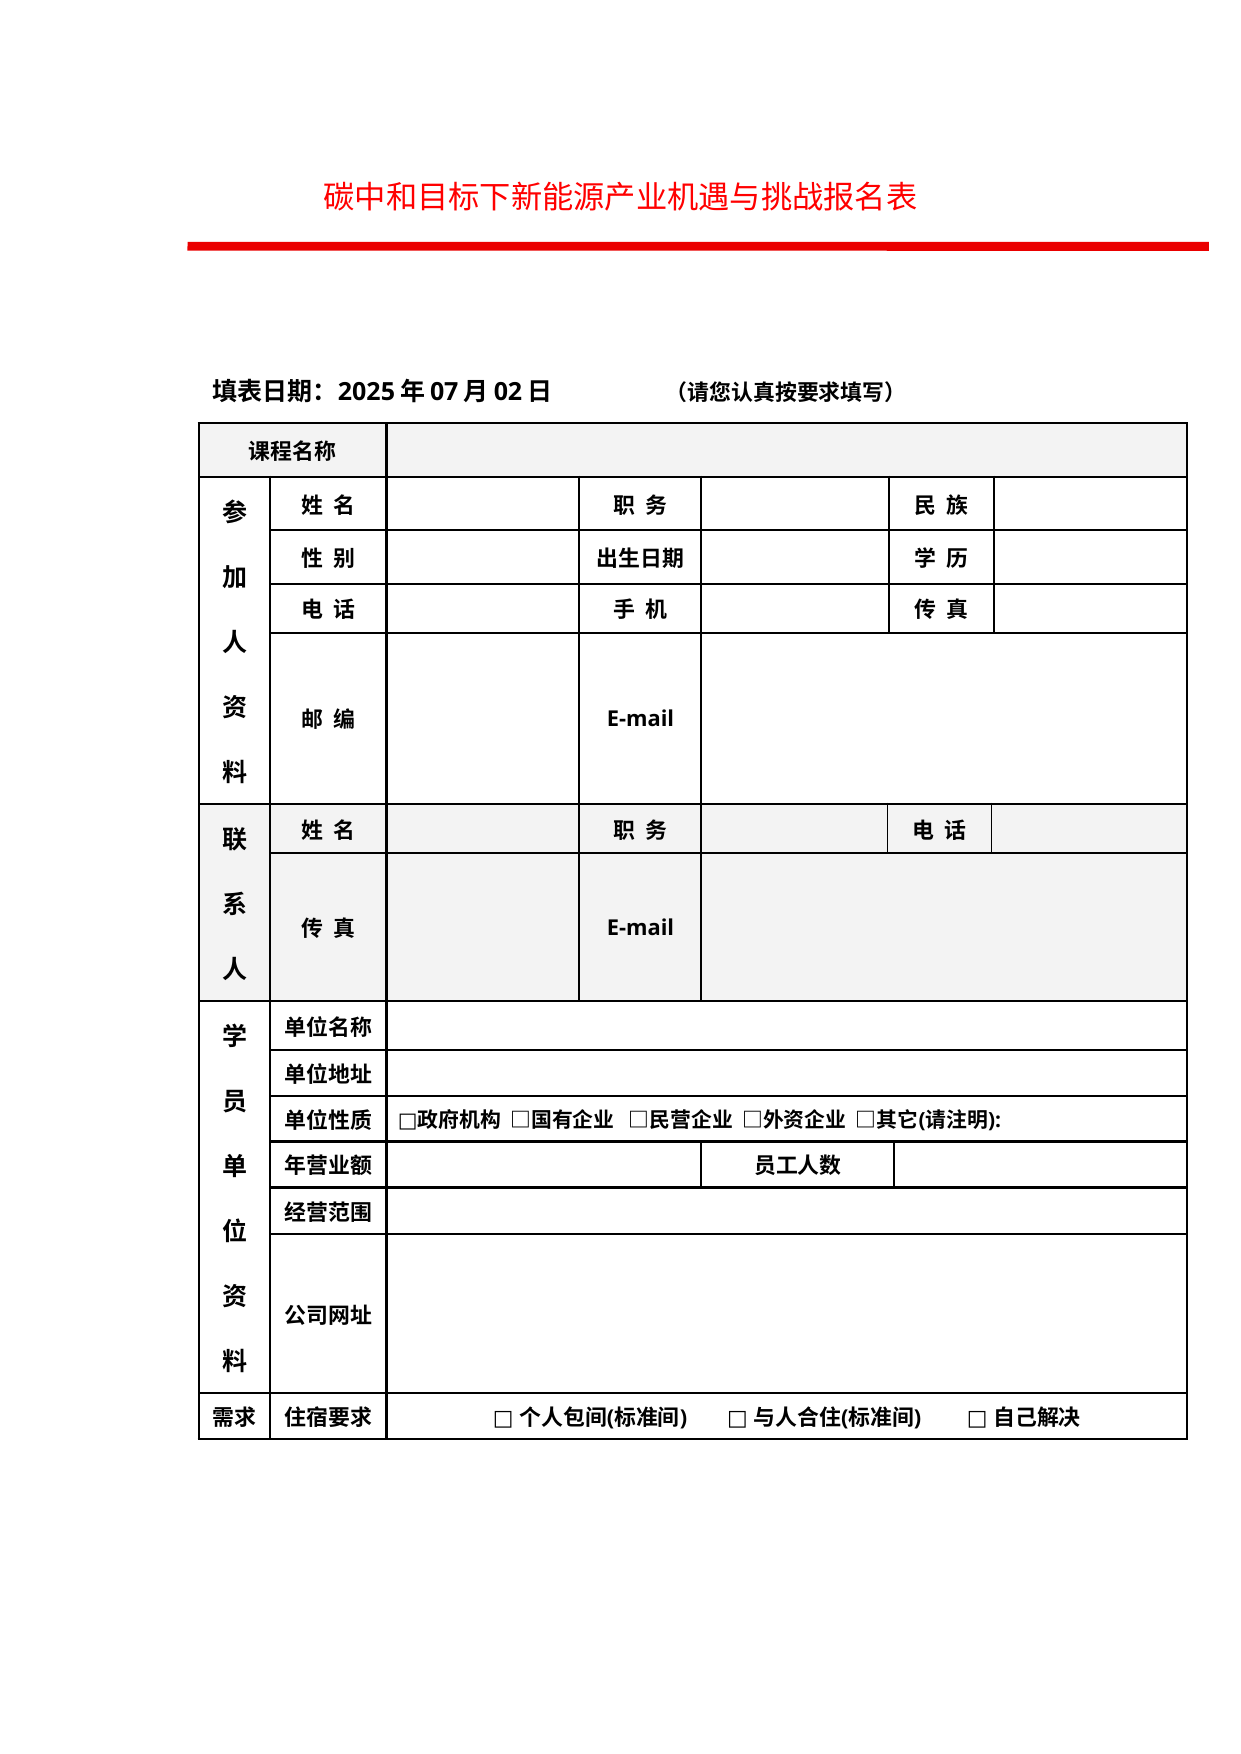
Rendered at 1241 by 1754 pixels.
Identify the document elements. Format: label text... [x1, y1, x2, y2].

table_cell 需求 [200, 1394, 269, 1438]
table_cell 经营范围 [271, 1189, 385, 1233]
table_cell 性 别 [271, 531, 385, 582]
table_cell [992, 805, 1186, 852]
table_cell [702, 478, 888, 529]
table_header [388, 424, 1186, 476]
table_cell [388, 531, 578, 582]
table_cell 姓 名 [271, 805, 385, 852]
table_cell [995, 478, 1186, 529]
table_cell 职 务 [580, 478, 700, 529]
table_cell E-mail [580, 854, 700, 1000]
table_cell 单位地址 [271, 1051, 385, 1095]
table_cell [895, 1143, 1186, 1186]
table_cell [388, 1143, 700, 1186]
table_cell 年营业额 [271, 1143, 385, 1186]
table_cell 手 机 [580, 585, 700, 632]
table_cell [388, 1235, 1186, 1392]
table_cell 电 话 [271, 585, 385, 632]
table_cell [388, 585, 578, 632]
table_cell 姓 名 [271, 478, 385, 529]
table_cell 住宿要求 [271, 1394, 385, 1438]
table_cell [388, 1051, 1186, 1095]
table_cell 电 话 [888, 805, 991, 852]
table_cell [702, 531, 888, 582]
text 碳中和目标下新能源产业机遇与挑战报名表 [187, 162, 1053, 227]
table_cell □政府机构 □国有企业 □民营企业 □外资企业 □其它(请注明): [388, 1097, 1186, 1140]
table_cell [995, 585, 1186, 632]
table_cell 学 员 单 位 资 料 [200, 1002, 269, 1392]
table_cell [702, 854, 1186, 1000]
table_cell 职 务 [580, 805, 700, 852]
text 填表日期：2025年07月02日 （请您认真按要求填写） [187, 357, 1053, 422]
table_cell [995, 531, 1186, 582]
table_cell 公司网址 [271, 1235, 385, 1392]
table_cell 出生日期 [580, 531, 700, 582]
table_cell 学 历 [890, 531, 993, 582]
table_cell [702, 585, 888, 632]
table_cell 单位名称 [271, 1002, 385, 1049]
table_cell 民 族 [890, 478, 993, 529]
table_cell [702, 805, 887, 852]
table_cell E-mail [580, 634, 700, 803]
table_cell 传 真 [890, 585, 993, 632]
table_cell 邮 编 [271, 634, 385, 803]
table_cell [388, 1189, 1186, 1233]
table_cell □ 个人包间(标准间) □ 与人合住(标准间) □ 自己解决 [388, 1394, 1186, 1438]
table_header 课程名称 [200, 424, 385, 476]
table_cell [388, 854, 578, 1000]
table_cell 联 系 人 [200, 805, 269, 1000]
table_cell [388, 1002, 1186, 1049]
table_cell [388, 805, 578, 852]
table_cell 参加人资料 [200, 478, 269, 803]
table_cell [388, 478, 578, 529]
table_cell 传 真 [271, 854, 385, 1000]
table_cell 单位性质 [271, 1097, 385, 1140]
table_cell [702, 634, 1186, 803]
table_cell [388, 634, 578, 803]
table_cell 员工人数 [702, 1143, 893, 1186]
